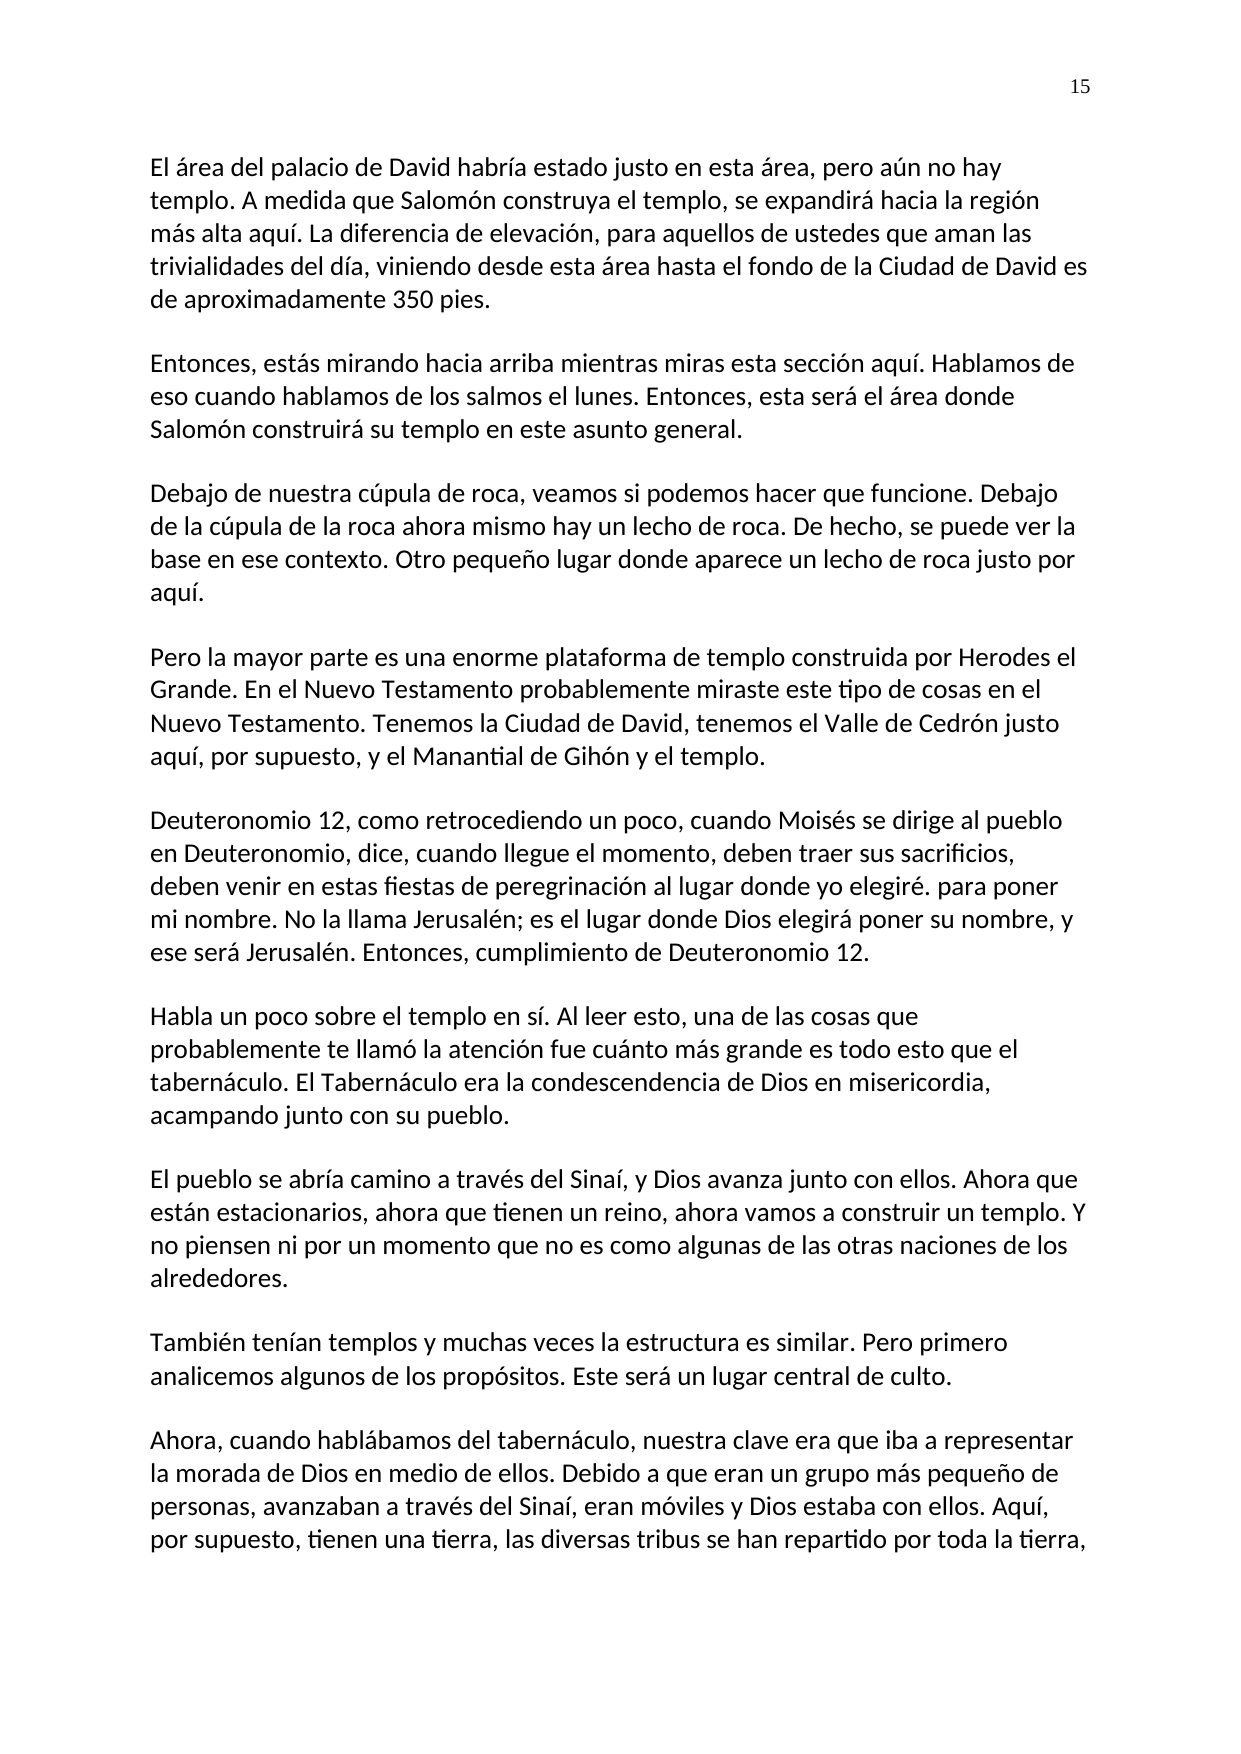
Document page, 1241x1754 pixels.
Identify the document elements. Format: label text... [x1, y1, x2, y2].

text Pero la mayor parte es una enorme plataforma de templo construida por Herodes el Grande. En el Nuevo Testamento probablemente miraste este tipo de cosas en el Nuevo Testamento. Tenemos la Ciudad de David, tenemos el Valle de Cedrón justo aquí, por supuesto, y el Manantial de Gihón y el templo. [150, 640, 1090, 772]
text Debajo de nuestra cúpula de roca, veamos si podemos hacer que funcione. Debajo de la cúpula de la roca ahora mismo hay un lecho de roca. De hecho, se puede ver la base en ese contexto. Otro pequeño lugar donde aparece un lecho de roca justo por aquí. [150, 476, 1090, 608]
text El pueblo se abría camino a través del Sinaí, y Dios avanza junto con ellos. Ahora que están estacionarios, ahora que tienen un reino, ahora vamos a construir un templo. Y no piensen ni por un momento que no es como algunas de las otras naciones de los alrededores. [150, 1162, 1090, 1294]
text El área del palacio de David habría estado justo en esta área, pero aún no hay templo. A medida que Salomón construya el templo, se expandirá hacia la región más alta aquí. La diferencia de elevación, para aquellos de ustedes que aman las trivialidades del día, viniendo desde esta área hasta el fondo de la Ciudad de David es de aproximadamente 350 pies. [150, 150, 1090, 315]
text También tenían templos y muchas veces la estructura es similar. Pero primero analicemos algunos de los propósitos. Este será un lugar central de culto. [150, 1326, 1090, 1392]
text Deuteronomio 12, como retrocediendo un poco, cuando Moisés se dirige al pueblo en Deuteronomio, dice, cuando llegue el momento, deben traer sus sacrificios, deben venir en estas fiestas de peregrinación al lugar donde yo elegiré. para poner mi nombre. No la llama Jerusalén; es el lugar donde Dios elegirá poner su nombre, y ese será Jerusalén. Entonces, cumplimiento de Deuteronomio 12. [150, 803, 1090, 968]
text Habla un poco sobre el templo en sí. Al leer esto, una de las cosas que probablemente te llamó la atención fue cuánto más grande es todo esto que el tabernáculo. El Tabernáculo era la condescendencia de Dios en misericordia, acampando junto con su pueblo. [150, 999, 1090, 1131]
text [150, 1423, 1090, 1555]
text Entonces, estás mirando hacia arriba mientras miras esta sección aquí. Hablamos de eso cuando hablamos de los salmos el lunes. Entonces, esta será el área donde Salomón construirá su templo en este asunto general. [150, 346, 1090, 445]
